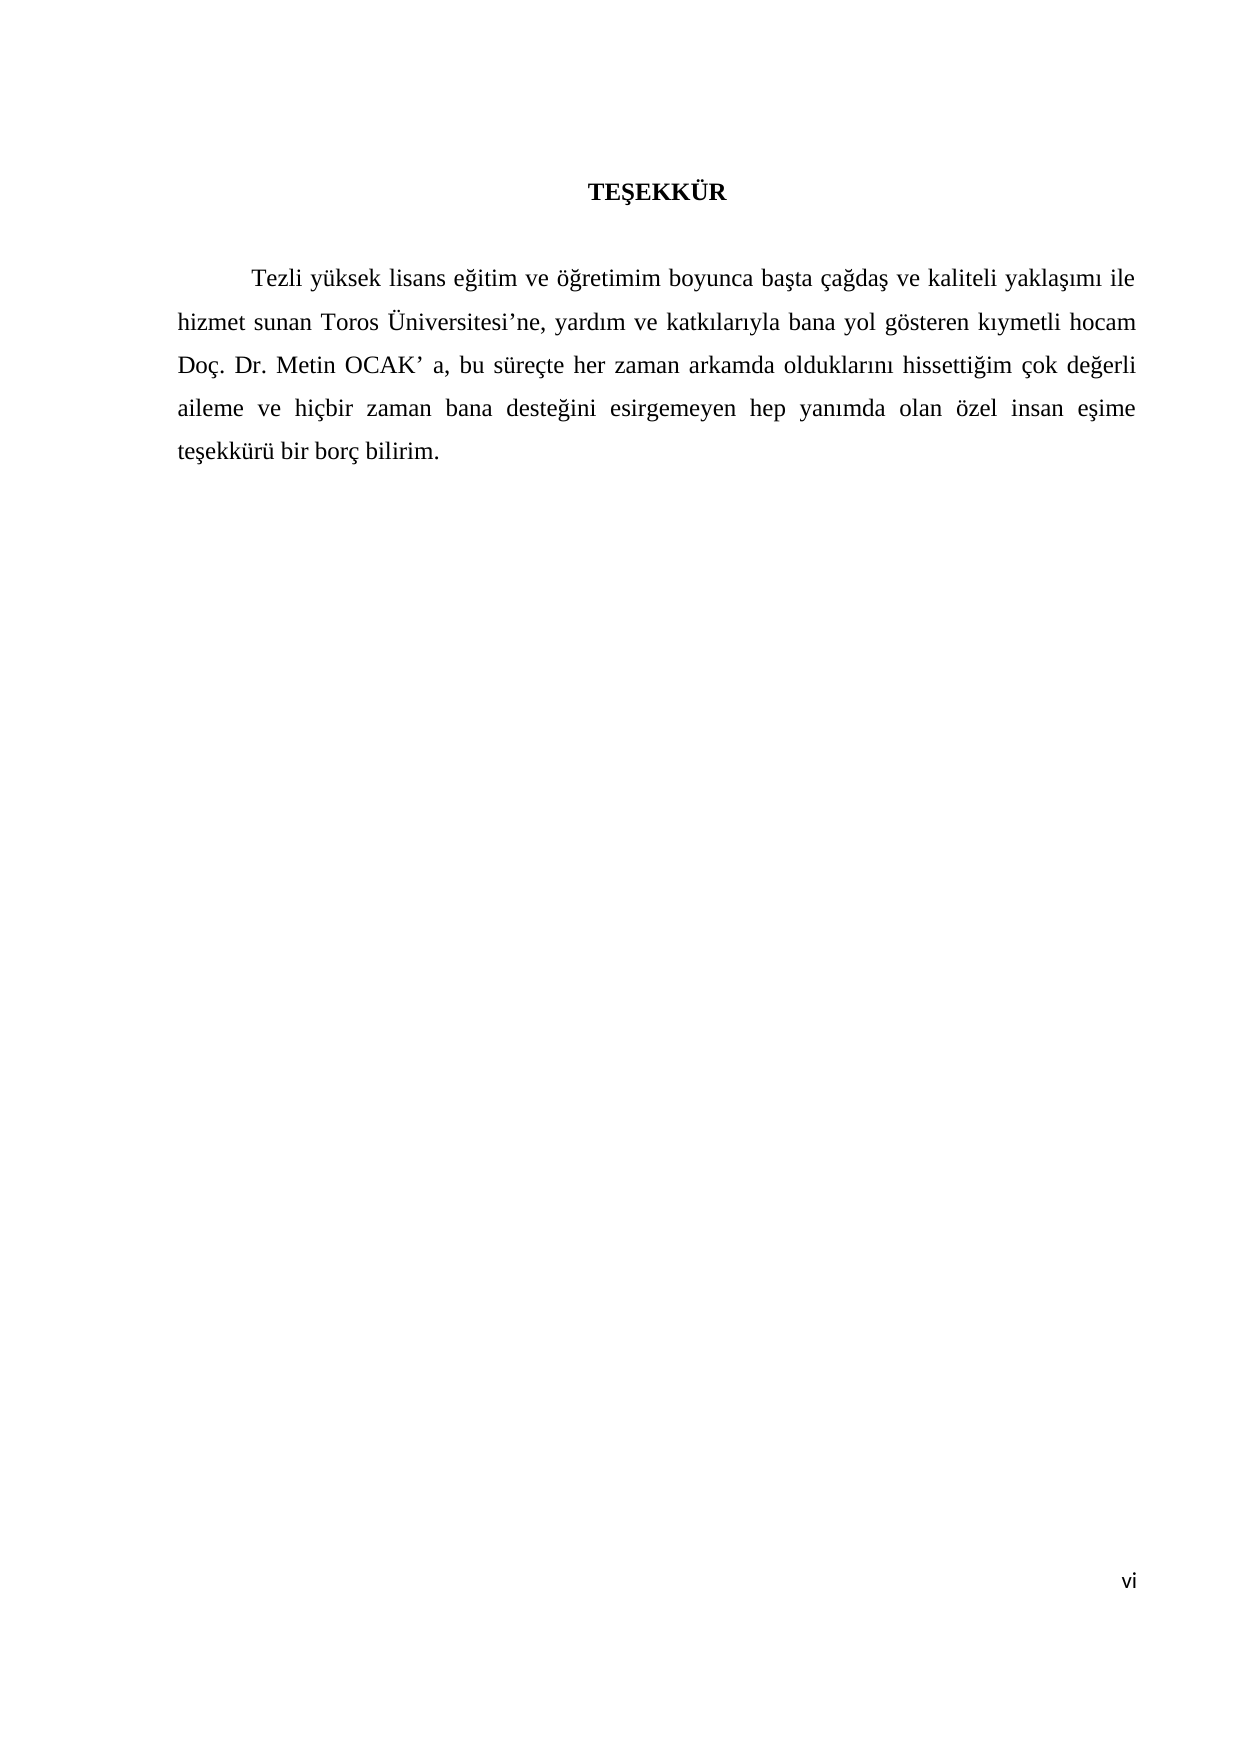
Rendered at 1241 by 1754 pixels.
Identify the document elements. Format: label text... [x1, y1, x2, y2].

text TEŞEKKÜR [177, 177, 1137, 206]
text Tezli yüksek lisans eğitim ve öğretimim boyunca başta çağdaş ve kaliteli yaklaşımı ile hizmet sunan Toros Üniversitesi’ne, yardım ve katkılarıyla bana yol gösteren kıymetli hocam Doç. Dr. Metin OCAK’ a, bu süreçte her zaman arkamda olduklarını hissettiğim çok değerli aileme ve hiçbir zaman bana desteğini esirgemeyen hep yanımda olan özel insan eşime teşekkürü bir borç bilirim. [177, 263, 1137, 465]
